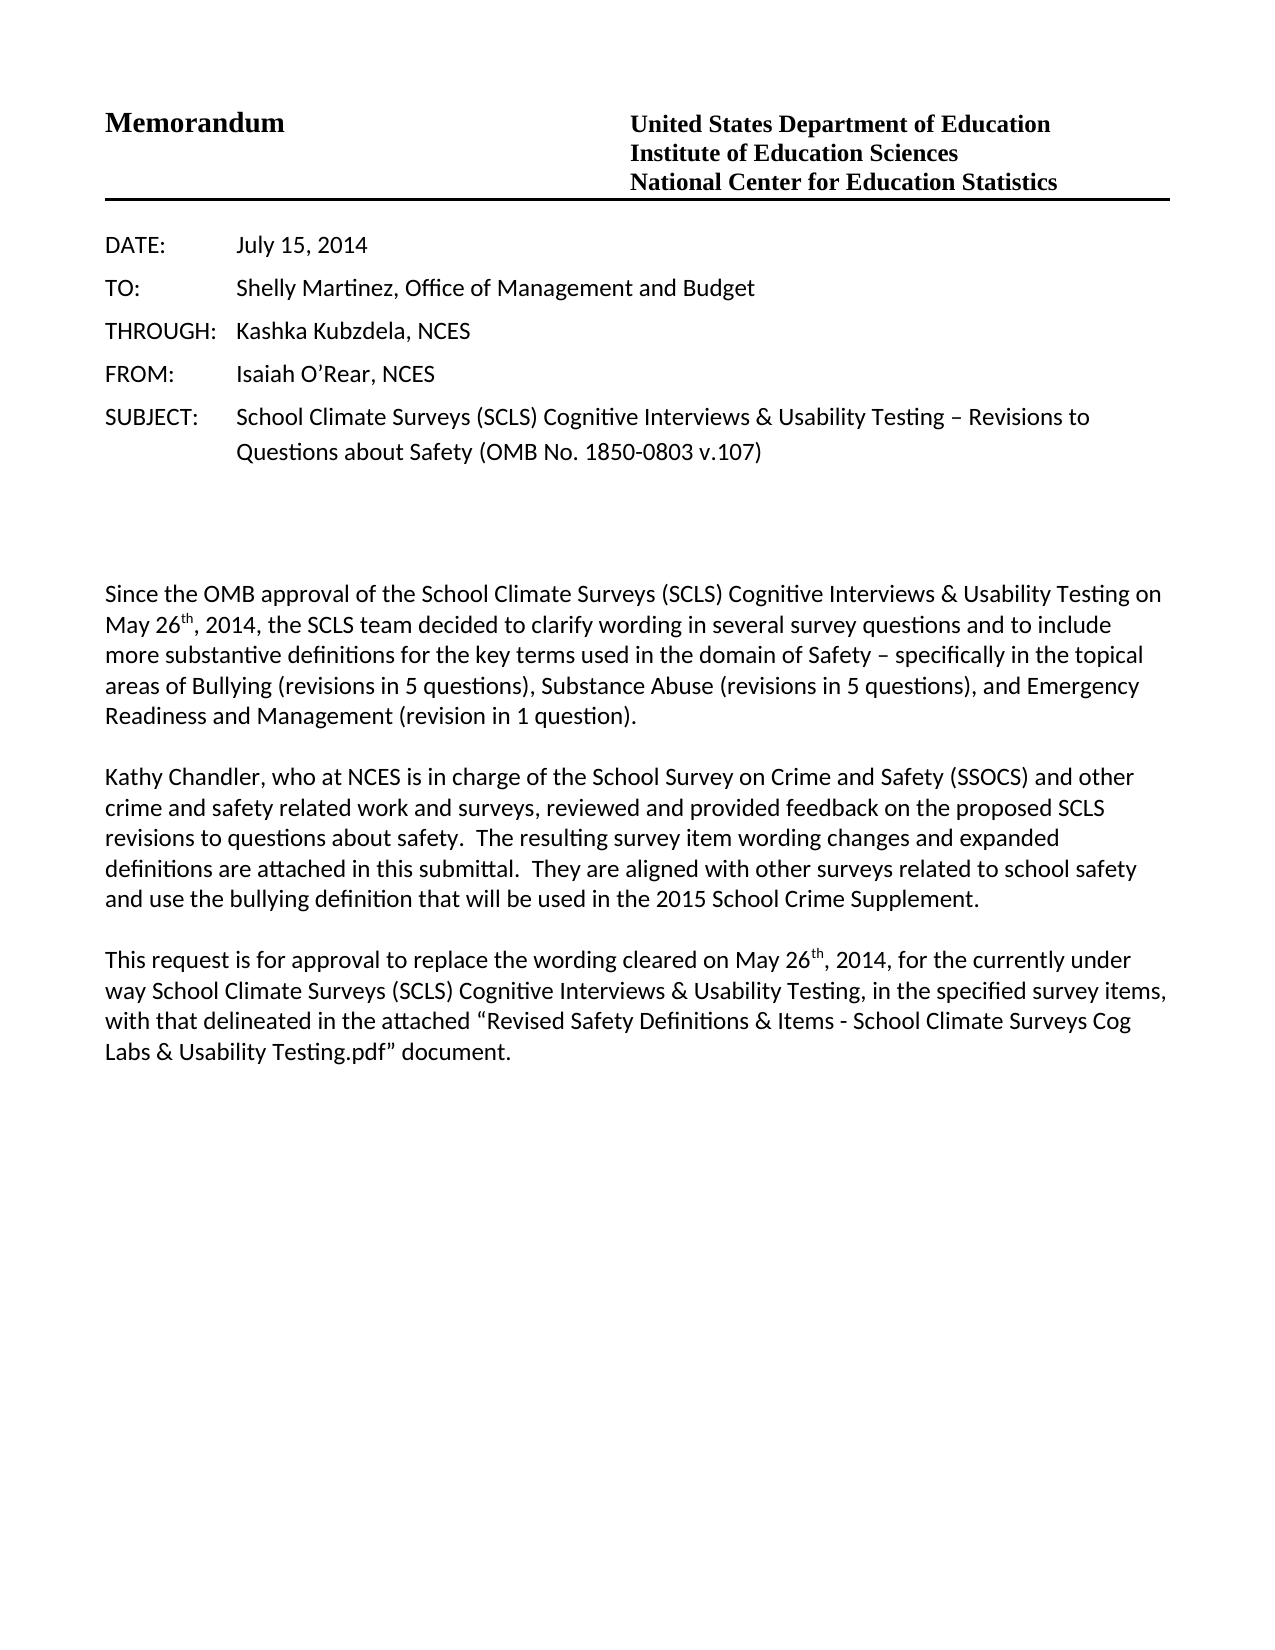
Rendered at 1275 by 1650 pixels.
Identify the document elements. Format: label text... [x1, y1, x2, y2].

text FROM: Isaiah O’Rear, NCES [105, 358, 1170, 389]
text Memorandum United States Department of Education [105, 105, 1170, 138]
text This request is for approval to replace the wording cleared on May 26th, 2014, for the currently under way School Climate Surveys (SCLS) Cognitive Interviews & Usability Testing, in the specified survey items, with that delineated in the attached “Revised Safety Definitions & Items - School Climate Surveys Cog Labs & Usability Testing.pdf” document. [105, 944, 1170, 1067]
text Institute of Education Sciences [480, 138, 1170, 167]
text TO: Shelly Martinez, Office of Management and Budget [105, 272, 1170, 303]
text THROUGH: Kashka Kubzdela, NCES [105, 315, 1170, 346]
text SUBJECT: School Climate Surveys (SCLS) Cognitive Interviews & Usability Testing – Revisions to Questions about Safety (OMB No. 1850-0803 v.107) [105, 401, 1170, 467]
subtitle National Center for Education Statistics [105, 167, 1170, 198]
text DATE: July 15, 2014 [105, 229, 1170, 260]
text Kathy Chandler, who at NCES is in charge of the School Survey on Crime and Safety (SSOCS) and other crime and safety related work and surveys, reviewed and provided feedback on the proposed SCLS revisions to questions about safety. The resulting survey item wording changes and expanded definitions are attached in this submittal. They are aligned with other surveys related to school safety and use the bullying definition that will be used in the 2015 School Crime Supplement. [105, 761, 1170, 914]
text Since the OMB approval of the School Climate Surveys (SCLS) Cognitive Interviews & Usability Testing on May 26th, 2014, the SCLS team decided to clarify wording in several survey questions and to include more substantive definitions for the key terms used in the domain of Safety – specifically in the topical areas of Bullying (revisions in 5 questions), Substance Abuse (revisions in 5 questions), and Emergency Readiness and Management (revision in 1 question). [105, 578, 1170, 731]
